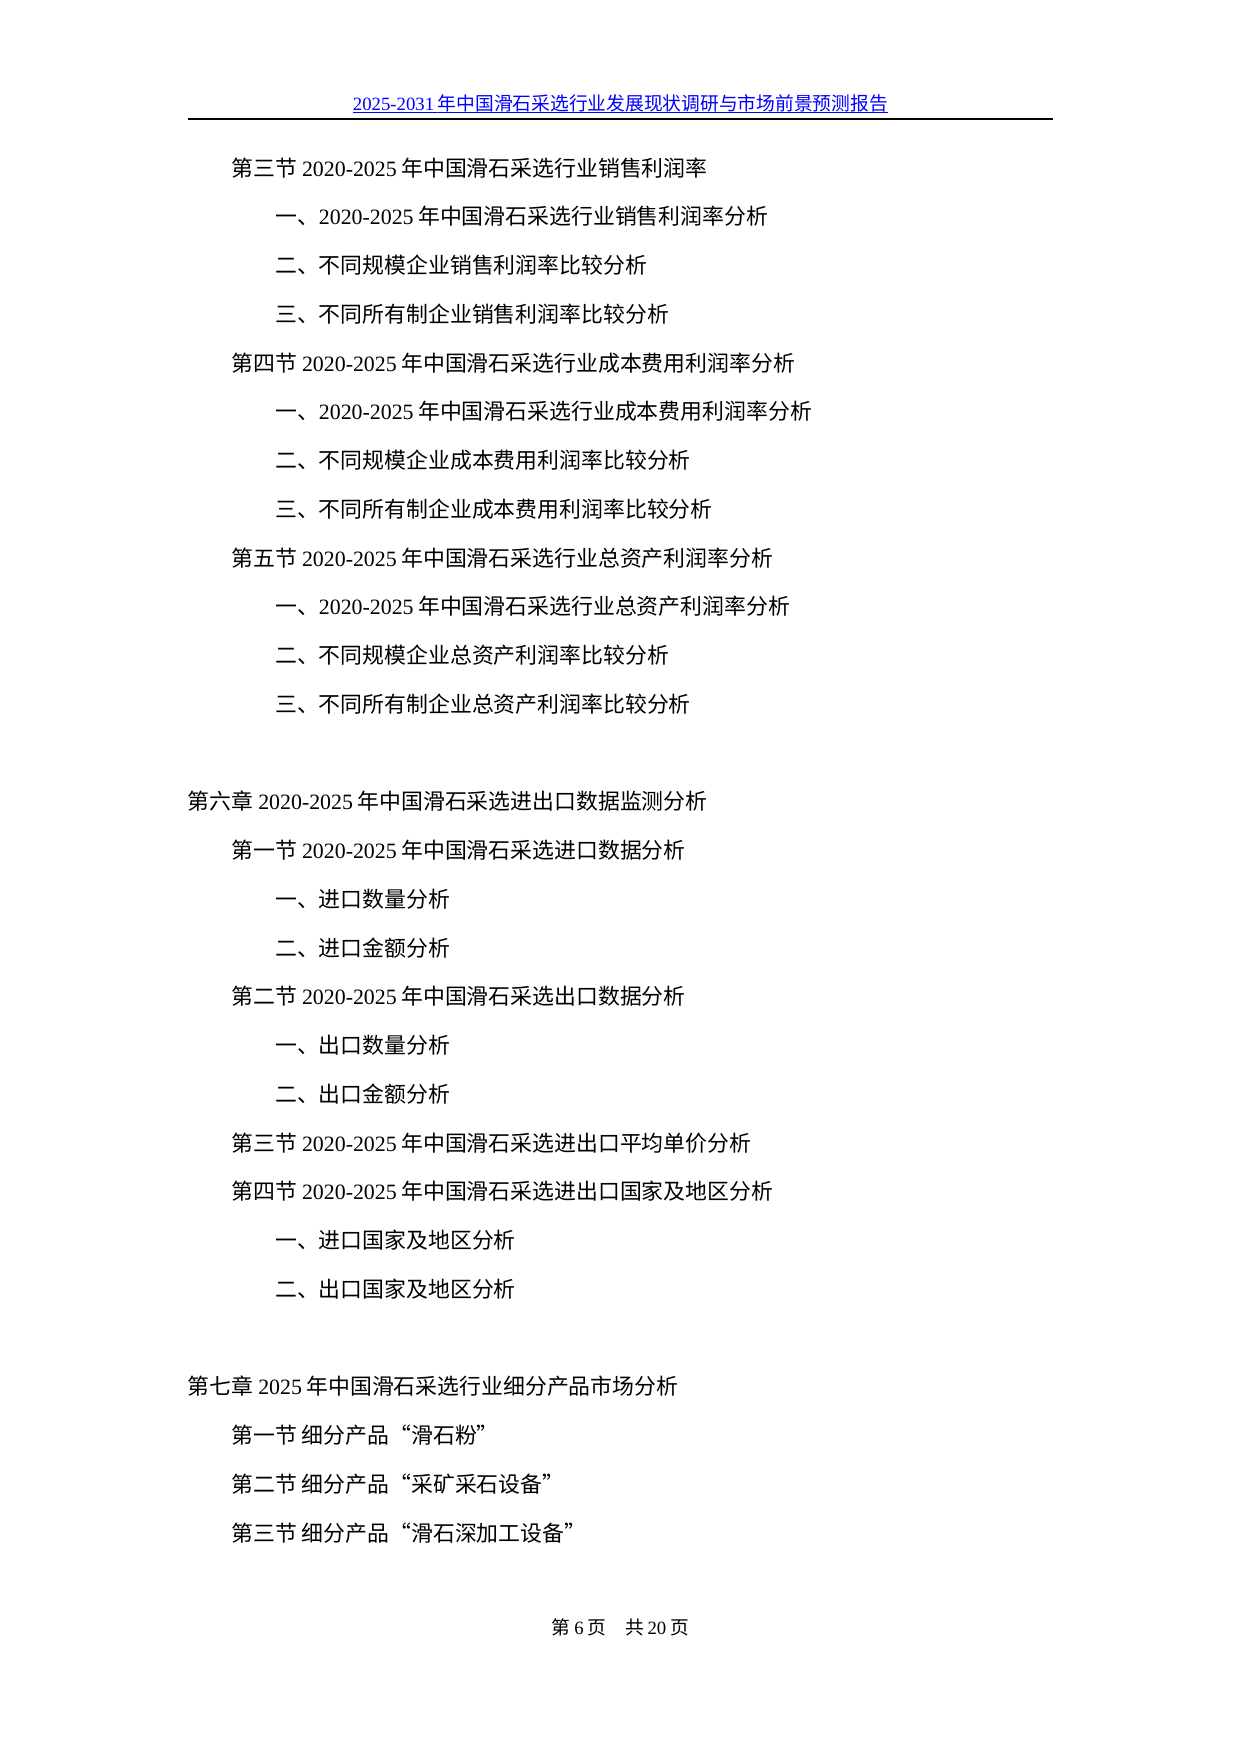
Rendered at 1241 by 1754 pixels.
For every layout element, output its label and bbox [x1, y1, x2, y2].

text [187, 150, 1053, 1548]
